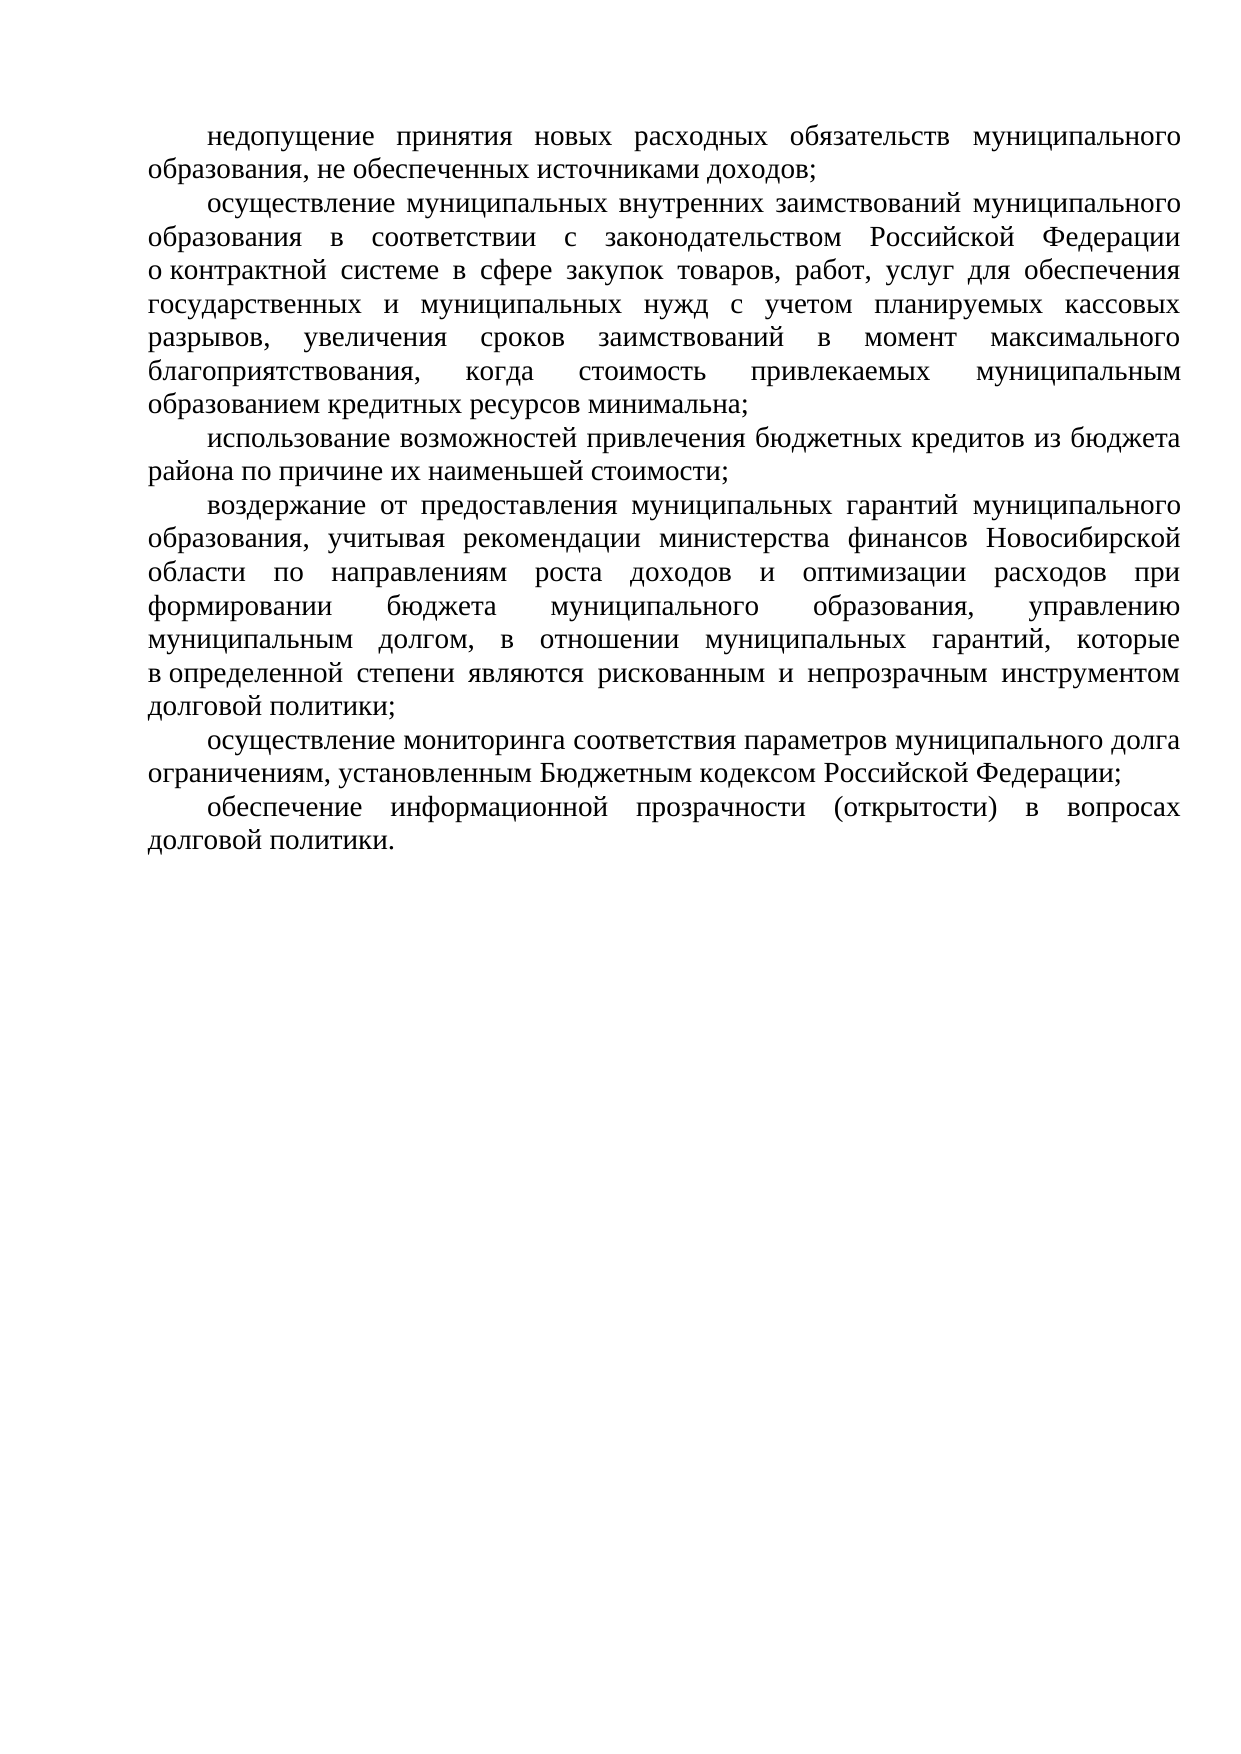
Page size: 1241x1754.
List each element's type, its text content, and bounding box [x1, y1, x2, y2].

text обеспечение информационной прозрачности (открытости) в вопросах долговой политики. [148, 789, 1181, 856]
text использование возможностей привлечения бюджетных кредитов из бюджета района по причине их наименьшей стоимости; [148, 420, 1181, 487]
text воздержание от предоставления муниципальных гарантий муниципального образования, учитывая рекомендации министерства финансов Новосибирской области по направлениям роста доходов и оптимизации расходов при формировании бюджета муниципального образования, управлению муниципальным долгом, в отношении муниципальных гарантий, которые в определенной степени являются рискованным и непрозрачным инструментом долговой политики; [148, 487, 1181, 722]
text недопущение принятия новых расходных обязательств муниципального образования, не обеспеченных источниками доходов; [148, 118, 1181, 185]
text осуществление мониторинга соответствия параметров муниципального долга ограничениям, установленным Бюджетным кодексом Российской Федерации; [148, 722, 1181, 789]
text осуществление муниципальных внутренних заимствований муниципального образования в соответствии с законодательством Российской Федерации о контрактной системе в сфере закупок товаров, работ, услуг для обеспечения государственных и муниципальных нужд с учетом планируемых кассовых разрывов, увеличения сроков заимствований в момент максимального благоприятствования, когда стоимость привлекаемых муниципальным образованием кредитных ресурсов минимальна; [148, 185, 1181, 420]
